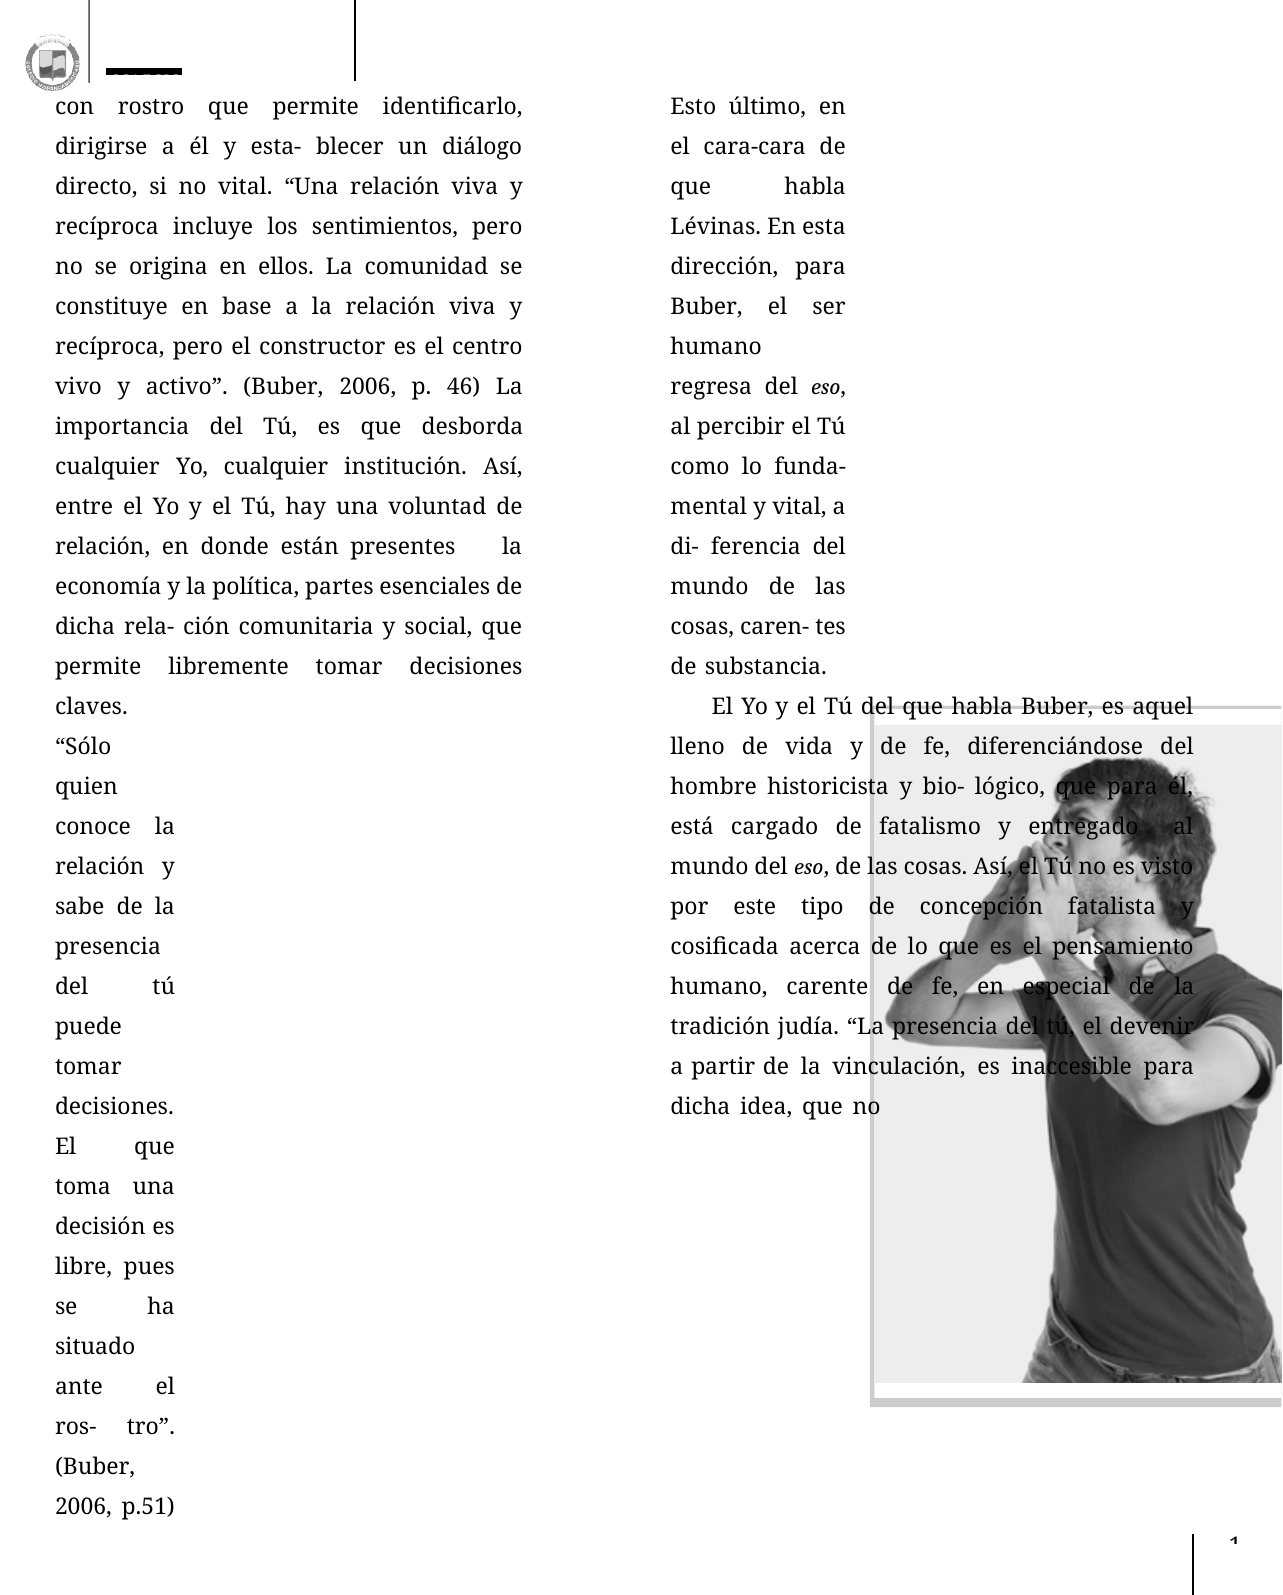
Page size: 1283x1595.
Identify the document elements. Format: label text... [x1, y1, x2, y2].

text con rostro que permite identificarlo, dirigirse a él y esta- blecer un diálogo directo, si no vital. “Una relación viva y recíproca incluye los sentimientos, pero no se origina en ellos. La comunidad se constituye en base a la relación viva y recíproca, pero el constructor es el centro vivo y activo”. (Buber, 2006, p. 46) La importancia del Tú, es que desborda cualquier Yo, cualquier institución. Así, entre el Yo y el Tú, hay una voluntad de relación, en donde están presentes la economía y la política, partes esenciales de dicha rela- ción comunitaria y social, que permite libremente tomar decisiones claves. [55, 89, 523, 721]
picture [25, 0, 90, 91]
text “Sólo quien conoce la relación y sabe de la presencia del tú puede tomar decisiones. El que toma una decisión es libre, pues se ha situado ante el ros- tro”. (Buber, 2006, p.51) Esto último, en el cara-cara de que habla Lévinas. En esta dirección, para Buber, el ser humano regresa del eso, al percibir el Tú como lo funda- mental y vital, a di- ferencia del mundo de las cosas, caren- tes de substancia. [670, 89, 846, 681]
text El Yo y el Tú del que habla Buber, es aquel lleno de vida y de fe, diferenciándose del hombre historicista y bio- lógico, que para él, está cargado de fatalismo y entregado al mundo del eso, de las cosas. Así, el Tú no es visto por este tipo de concepción fatalista y cosificada acerca de lo que es el pensamiento humano, carente de fe, en especial de la tradición judía. “La presencia del tú, el devenir a partir de la vinculación, es inaccesible para dicha idea, que no [670, 690, 1194, 1121]
text “Sólo quien conoce la relación y sabe de la presencia del tú puede tomar decisiones. El que toma una decisión es libre, pues se ha situado ante el ros- tro”. (Buber, 2006, p.51) Esto último, en el cara-cara de que habla Lévinas. En esta dirección, para Buber, el ser humano regresa del eso, al percibir el Tú como lo funda- mental y vital, a di- ferencia del mundo de las cosas, caren- tes de substancia. [55, 730, 175, 1521]
picture [874, 725, 1282, 1383]
